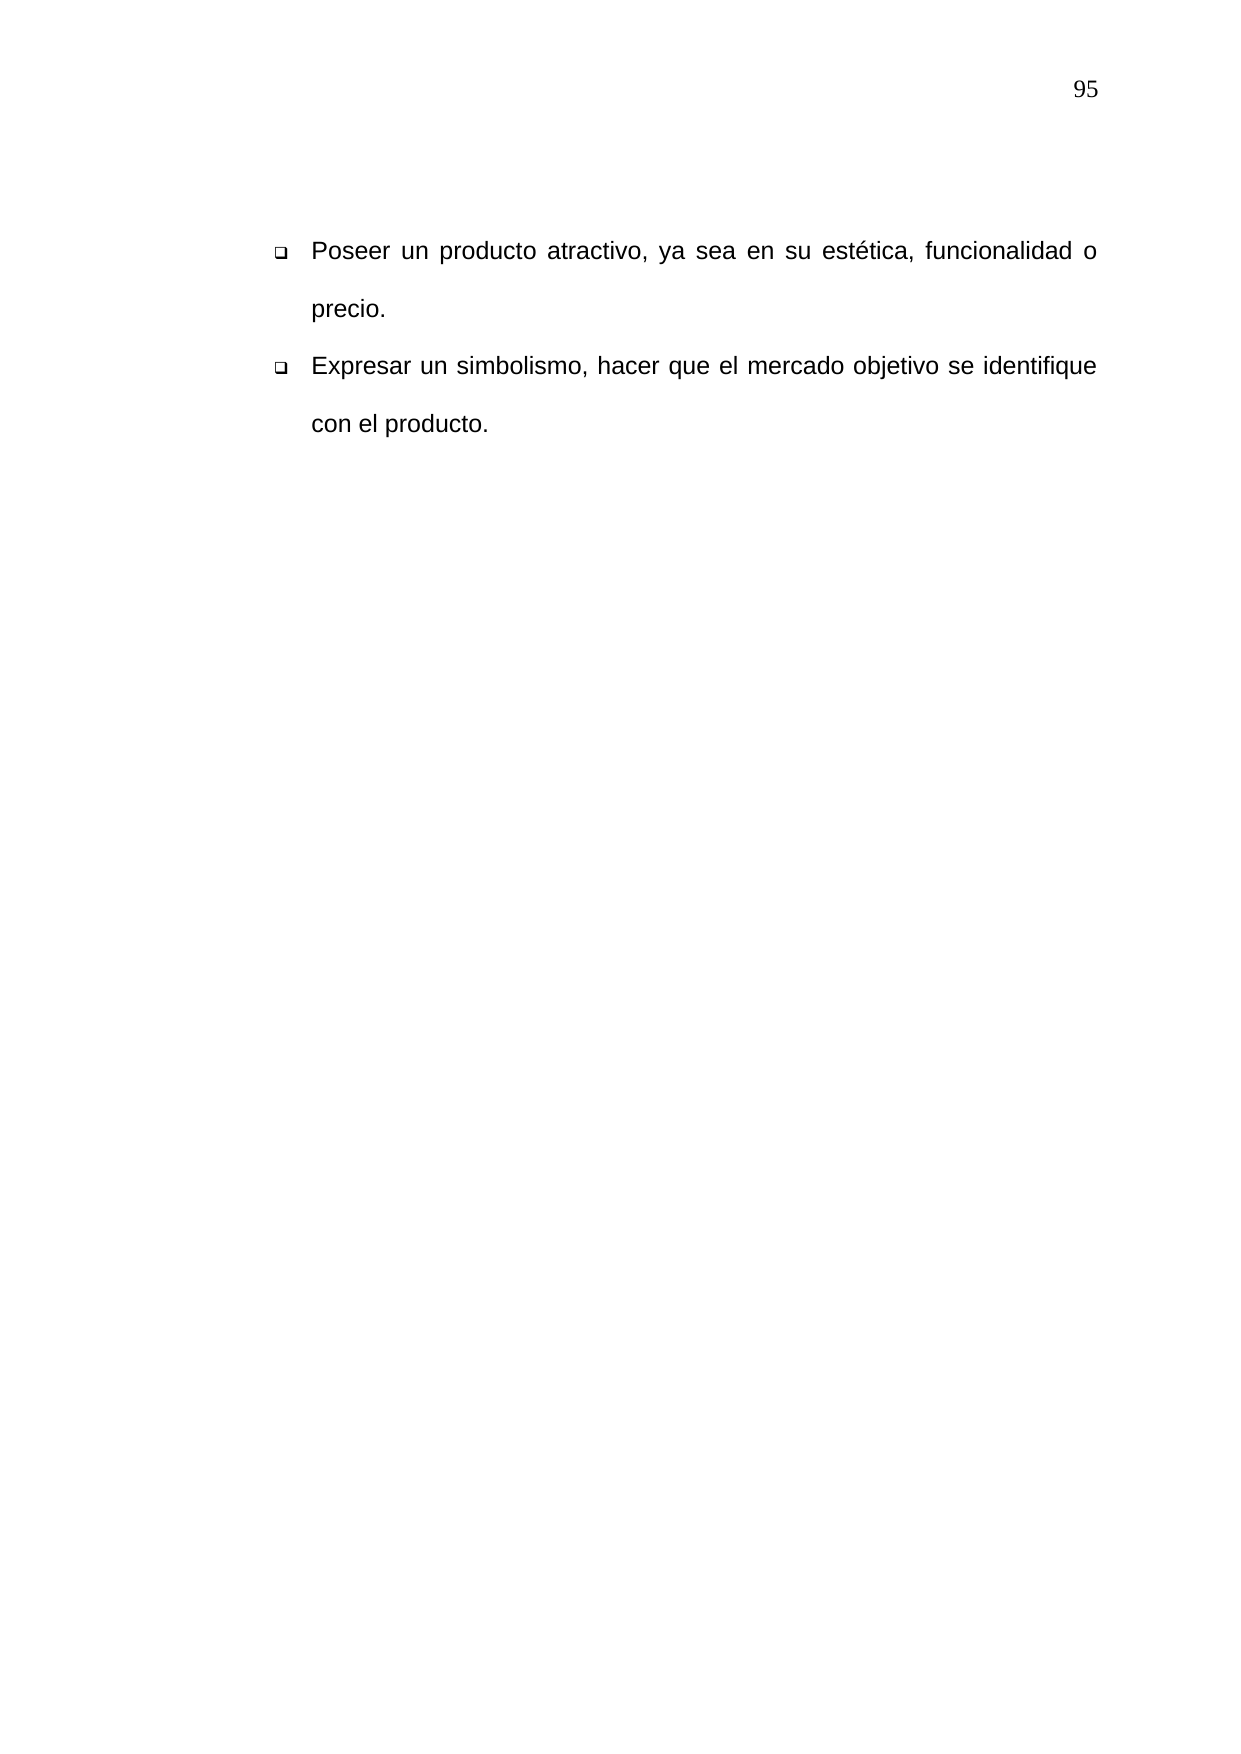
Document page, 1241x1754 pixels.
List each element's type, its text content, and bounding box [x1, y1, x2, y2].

list Poseer un producto atractivo, ya sea en su estética, funcionalidad o precio. [274, 236, 1098, 322]
list Expresar un simbolismo, hacer que el mercado objetivo se identifique con el producto. [274, 351, 1098, 437]
